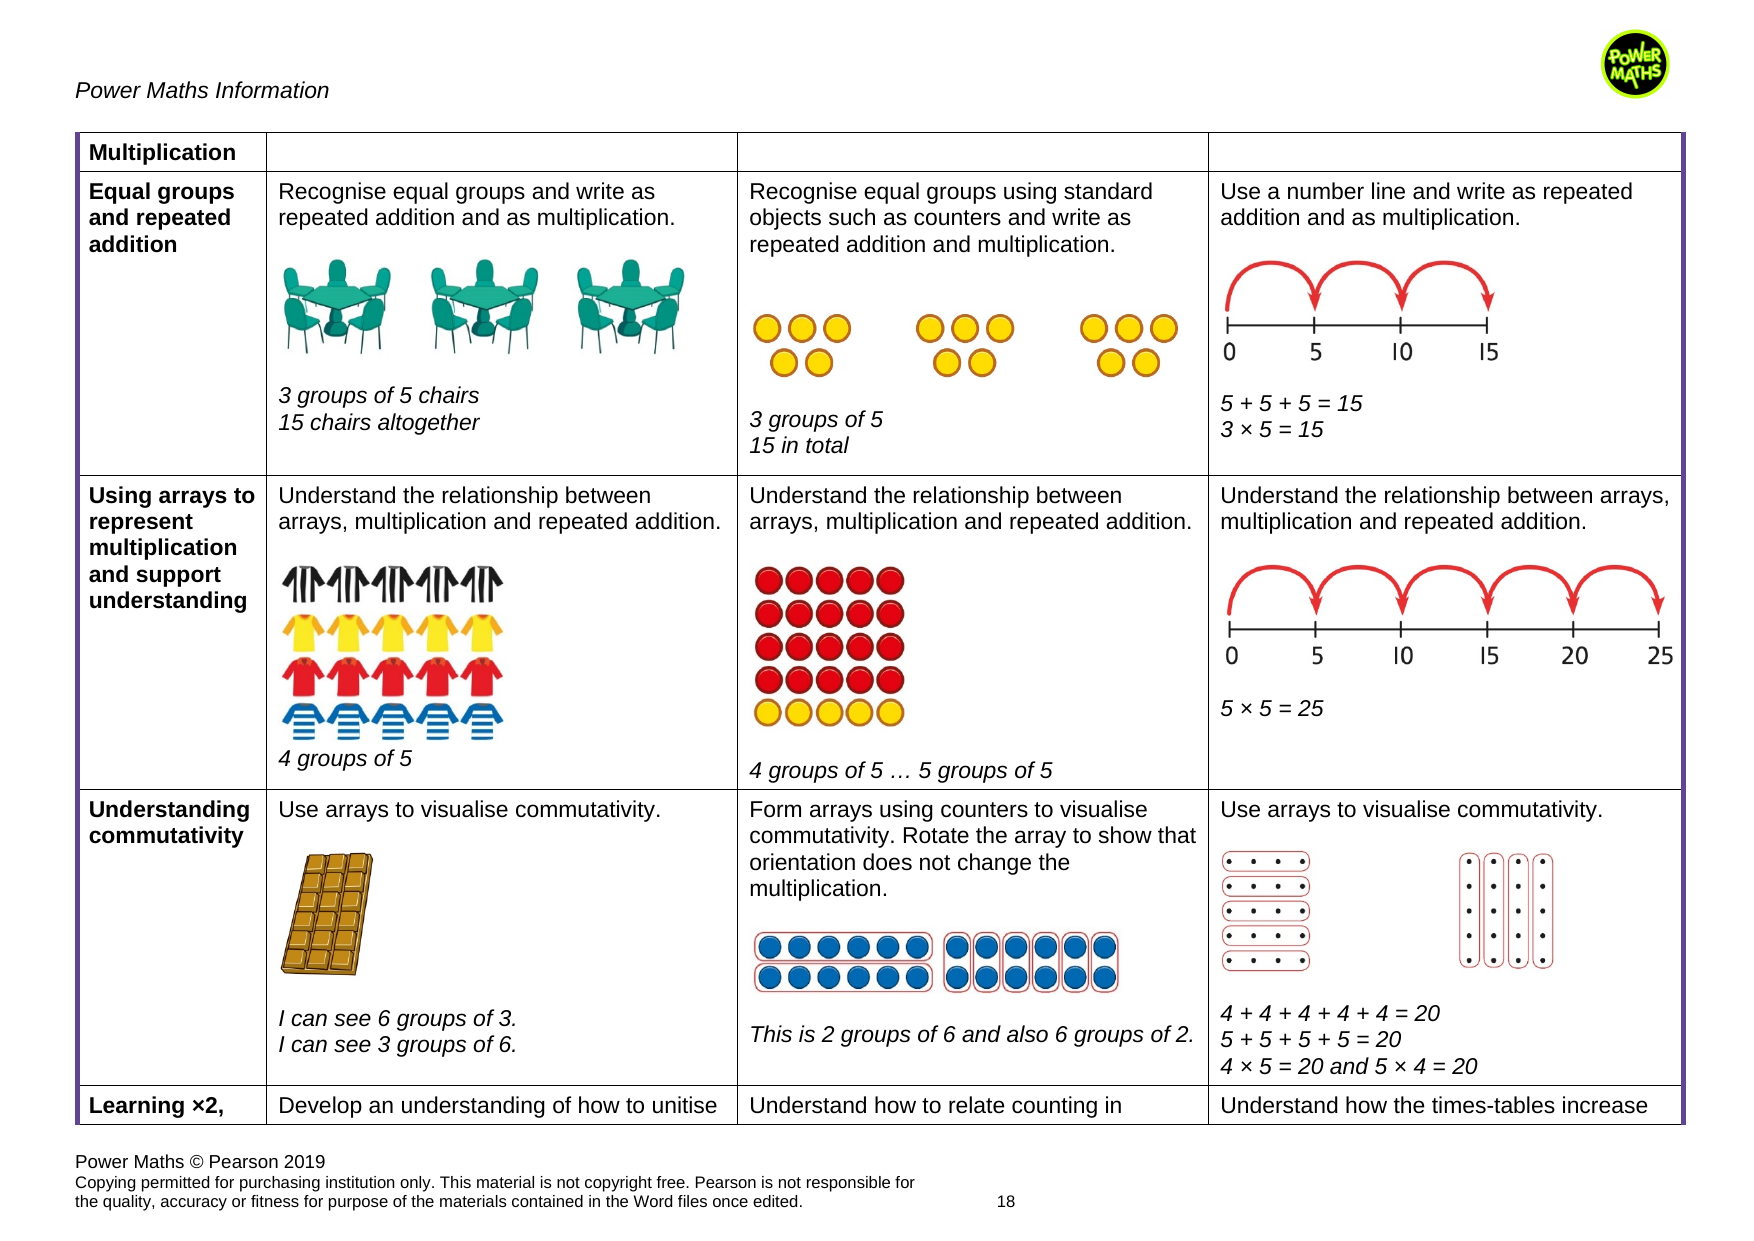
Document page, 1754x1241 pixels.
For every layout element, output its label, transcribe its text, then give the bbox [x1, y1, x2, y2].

table_cell Form arrays using counters to visualise commutativity. Rotate the array to show that orientation does not change the multiplication. This is 2 groups of 6 and also 6 groups of 2. [738, 790, 1208, 1085]
table_cell Understand the relationship between arrays, multiplication and repeated addition. 4 groups of 5 [267, 476, 737, 789]
table_cell Understanding commutativity [80, 790, 266, 1085]
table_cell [80, 1086, 266, 1124]
picture [749, 309, 1182, 380]
table_cell Using arrays to represent multiplication and support understanding [80, 476, 266, 789]
table_cell Use arrays to visualise commutativity. I can see 6 groups of 3. I can see 3 groups of 6. [267, 790, 737, 1085]
picture [1220, 848, 1558, 974]
picture [1220, 256, 1502, 364]
picture [1600, 29, 1670, 99]
table_cell Use a number line and write as repeated addition and as multiplication. 5 + 5 + 5 = 15 3 × 5 = 15 [1209, 172, 1681, 475]
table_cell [80, 133, 266, 171]
table_cell Recognise equal groups using standard objects such as counters and write as repeated addition and multiplication. 3 groups of 5 15 in total [738, 172, 1208, 475]
picture [1220, 560, 1677, 669]
table_cell Understand the relationship between arrays, multiplication and repeated addition. 5 × 5 = 25 [1209, 476, 1681, 789]
picture [749, 927, 1123, 996]
table_cell [1209, 133, 1681, 171]
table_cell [738, 1086, 1208, 1124]
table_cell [267, 1086, 737, 1124]
picture [278, 848, 375, 979]
picture [278, 560, 508, 745]
table_cell Recognise equal groups and write as repeated addition and as multiplication. 3 groups of 5 chairs 15 chairs altogether [267, 172, 737, 475]
table_cell Use arrays to visualise commutativity. 4 + 4 + 4 + 4 + 4 = 20 5 + 5 + 5 + 5 = 20 4 × 5 = 20 and 5 × 4 = 20 [1209, 790, 1681, 1085]
table_cell [738, 133, 1208, 171]
table_cell [267, 133, 737, 171]
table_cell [1209, 1086, 1681, 1124]
table_cell Understand the relationship between arrays, multiplication and repeated addition. 4 groups of 5 … 5 groups of 5 [738, 476, 1208, 789]
table_cell Equal groups and repeated addition [80, 172, 266, 475]
picture [278, 256, 688, 357]
picture [749, 560, 909, 731]
